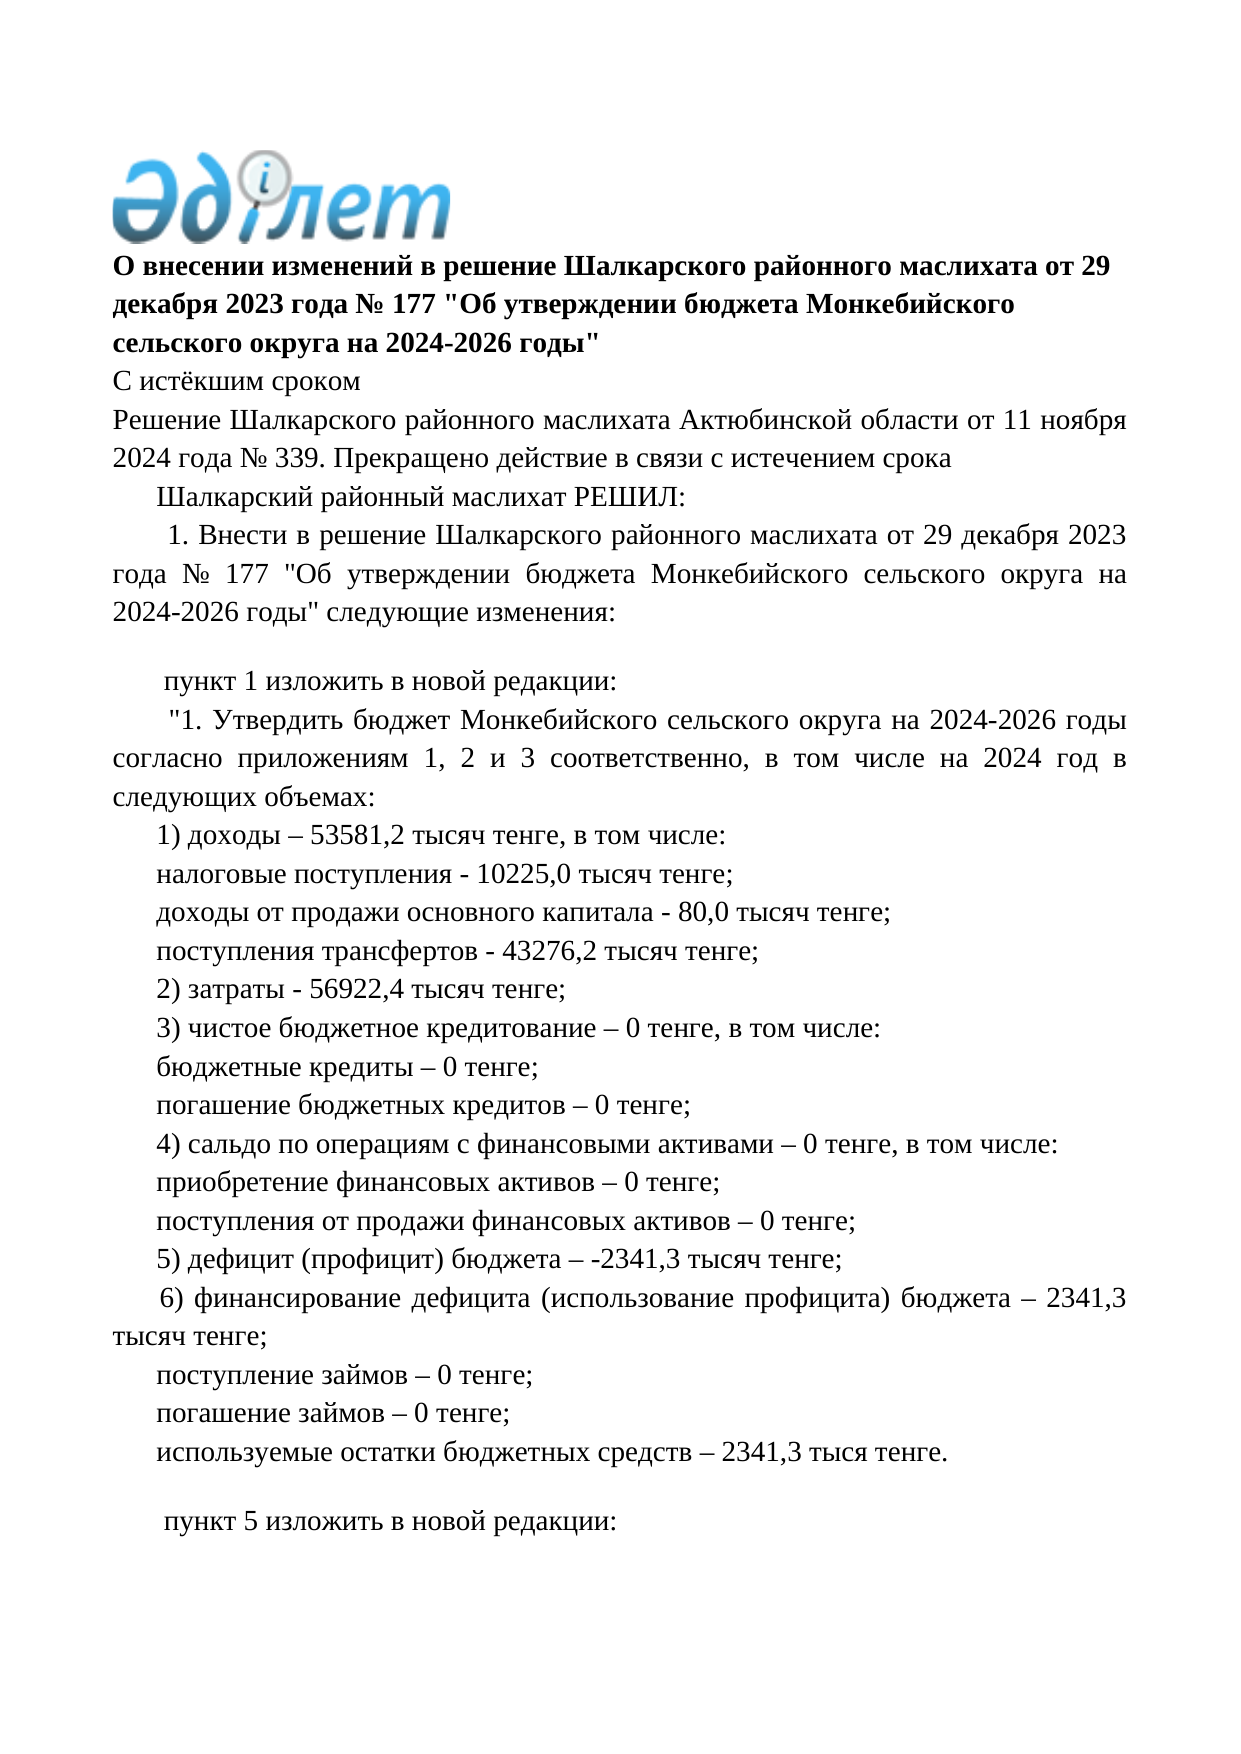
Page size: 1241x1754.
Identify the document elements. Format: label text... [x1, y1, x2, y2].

text доходы от продажи основного капитала - 80,0 тысяч тенге; [112, 894, 1128, 928]
text 1) доходы – 53581,2 тысяч тенге, в том числе: [112, 817, 1128, 851]
text Решение Шалкарского районного маслихата Актюбинской области от 11 ноября 2024 года № 339. Прекращено действие в связи с истечением срока [112, 402, 1128, 474]
text О внесении изменений в решение Шалкарского районного маслихата от 29 декабря 2023 года № 177 "Об утверждении бюджета Монкебийского сельского округа на 2024-2026 годы" [112, 248, 1128, 358]
text поступления трансфертов - 43276,2 тысяч тенге; [112, 933, 1128, 967]
text бюджетные кредиты – 0 тенге; [112, 1049, 1128, 1082]
text С истёкшим сроком [112, 363, 1128, 397]
text погашение бюджетных кредитов – 0 тенге; [112, 1087, 1128, 1121]
text 1. Внести в решение Шалкарского районного маслихата от 29 декабря 2023 года № 177 "Об утверждении бюджета Монкебийского сельского округа на 2024-2026 годы" следующие изменения: [112, 517, 1128, 628]
text 3) чистое бюджетное кредитование – 0 тенге, в том числе: [112, 1010, 1128, 1044]
text пункт 5 изложить в новой редакции: [112, 1503, 1128, 1536]
text "1. Утвердить бюджет Монкебийского сельского округа на 2024-2026 годы согласно приложениям 1, 2 и 3 соответственно, в том числе на 2024 год в следующих объемах: [112, 702, 1128, 812]
picture [112, 150, 451, 244]
text поступление займов – 0 тенге; [112, 1357, 1128, 1391]
text Шалкарский районный маслихат РЕШИЛ: [112, 479, 1128, 512]
text пункт 1 изложить в новой редакции: [112, 663, 1128, 697]
text 2) затраты - 56922,4 тысяч тенге; [112, 972, 1128, 1005]
text используемые остатки бюджетных средств – 2341,3 тыся тенге. [112, 1434, 1128, 1468]
text 5) дефицит (профицит) бюджета – -2341,3 тысяч тенге; [112, 1241, 1128, 1275]
text налоговые поступления - 10225,0 тысяч тенге; [112, 856, 1128, 889]
text поступления от продажи финансовых активов – 0 тенге; [112, 1203, 1128, 1236]
text погашение займов – 0 тенге; [112, 1396, 1128, 1429]
text 4) сальдо по операциям с финансовыми активами – 0 тенге, в том числе: [112, 1126, 1128, 1159]
text 6) финансирование дефицита (использование профицита) бюджета – 2341,3 тысяч тенге; [112, 1280, 1128, 1352]
text приобретение финансовых активов – 0 тенге; [112, 1164, 1128, 1198]
